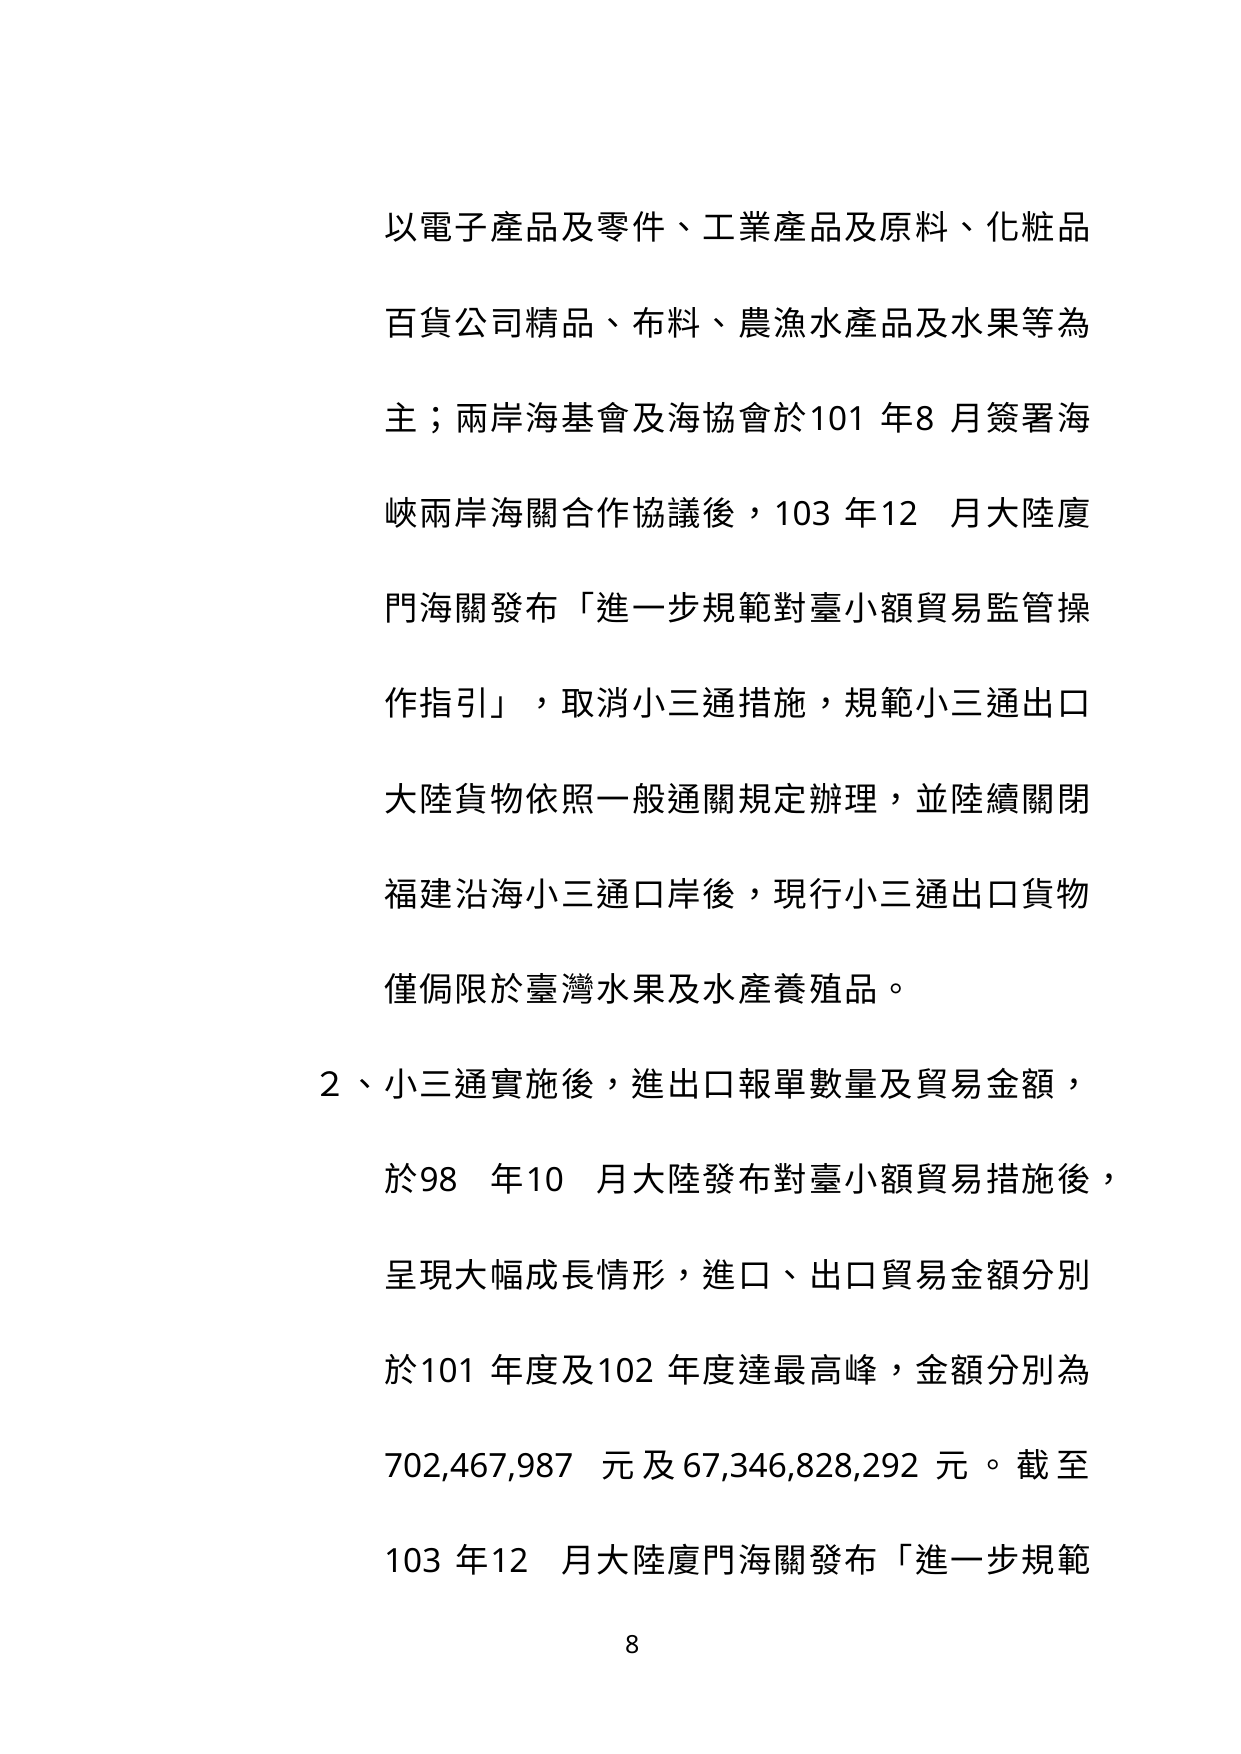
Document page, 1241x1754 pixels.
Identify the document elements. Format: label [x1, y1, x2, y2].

subtitle [280, 178, 1092, 1034]
subtitle [280, 1034, 1092, 1606]
